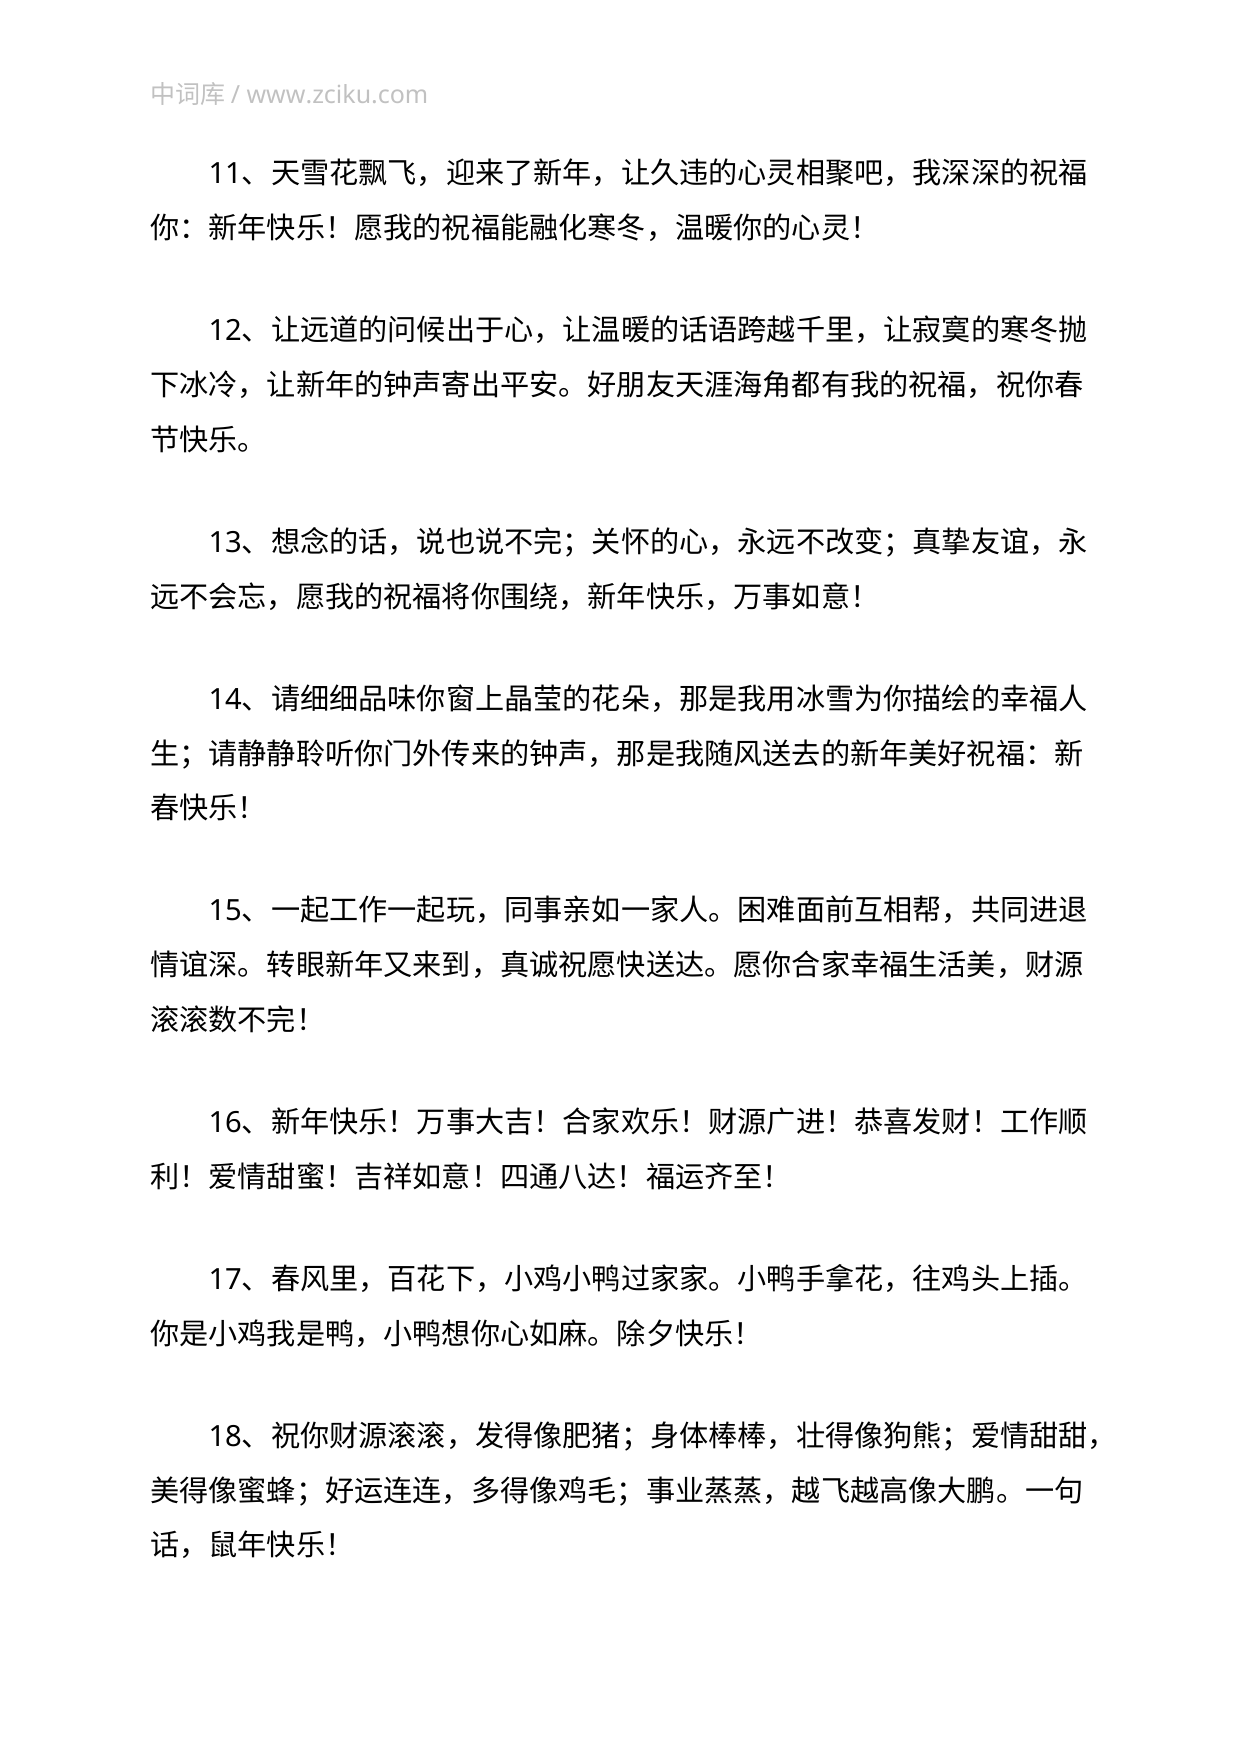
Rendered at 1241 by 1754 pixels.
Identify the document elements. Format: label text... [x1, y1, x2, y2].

text 17、春风里，百花下，小鸡小鸭过家家。小鸭手拿花，往鸡头上插。你是小鸡我是鸭，小鸭想你心如麻。除夕快乐！ [150, 1255, 1090, 1353]
text 16、新年快乐！万事大吉！合家欢乐！财源广进！恭喜发财！工作顺利！爱情甜蜜！吉祥如意！四通八达！福运齐至！ [150, 1098, 1090, 1196]
text 11、天雪花飘飞，迎来了新年，让久违的心灵相聚吧，我深深的祝福你：新年快乐！愿我的祝福能融化寒冬，温暖你的心灵！ [150, 150, 1090, 247]
text 13、想念的话，说也说不完；关怀的心，永远不改变；真挚友谊，永远不会忘，愿我的祝福将你围绕，新年快乐，万事如意！ [150, 518, 1090, 616]
text 15、一起工作一起玩，同事亲如一家人。困难面前互相帮，共同进退情谊深。转眼新年又来到，真诚祝愿快送达。愿你合家幸福生活美，财源滚滚数不完！ [150, 887, 1090, 1039]
text 18、祝你财源滚滚，发得像肥猪；身体棒棒，壮得像狗熊；爱情甜甜，美得像蜜蜂；好运连连，多得像鸡毛；事业蒸蒸，越飞越高像大鹏。一句话，鼠年快乐！ [150, 1412, 1090, 1564]
text 12、让远道的问候出于心，让温暖的话语跨越千里，让寂寞的寒冬抛下冰冷，让新年的钟声寄出平安。好朋友天涯海角都有我的祝福，祝你春节快乐。 [150, 307, 1090, 459]
text 14、请细细品味你窗上晶莹的花朵，那是我用冰雪为你描绘的幸福人生；请静静聆听你门外传来的钟声，那是我随风送去的新年美好祝福：新春快乐！ [150, 675, 1090, 827]
